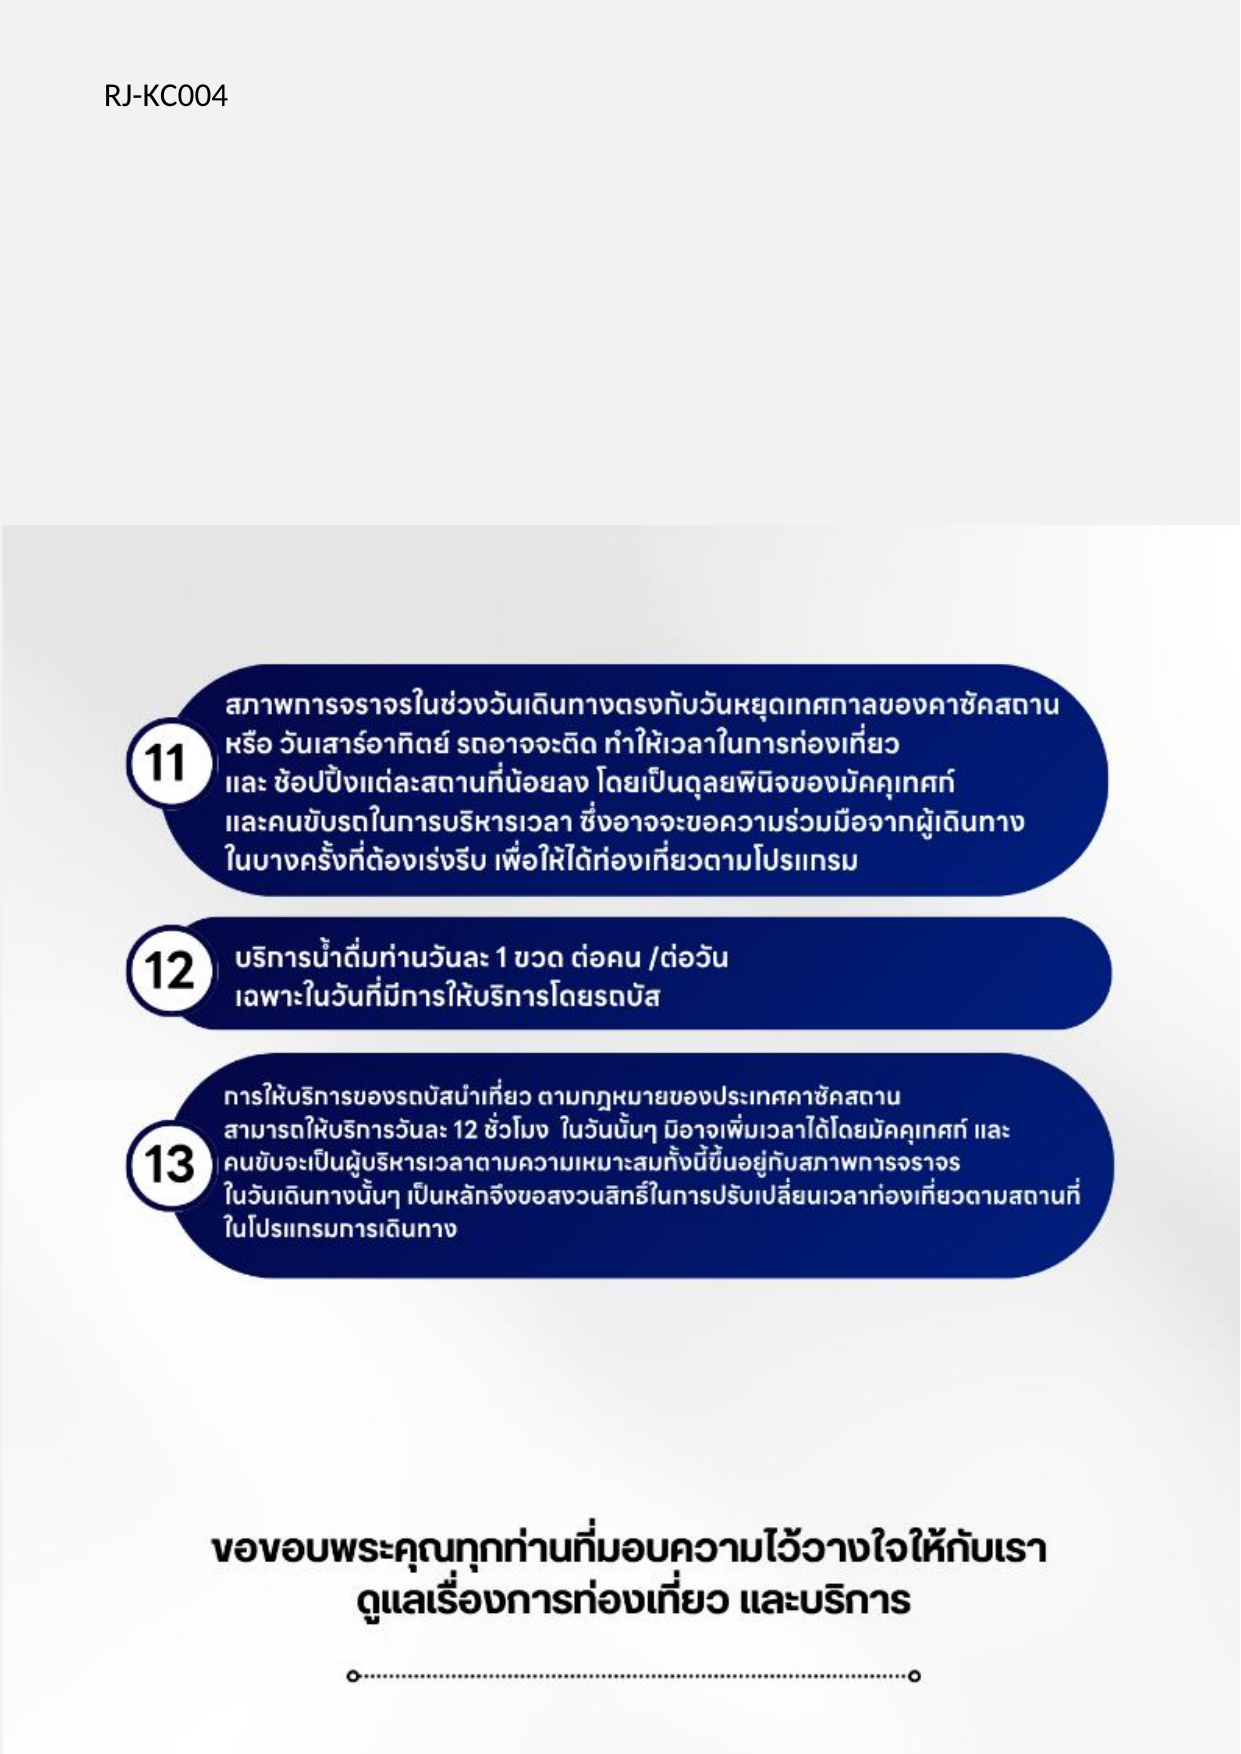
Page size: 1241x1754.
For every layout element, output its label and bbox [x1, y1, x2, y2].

picture [2, 525, 1241, 1754]
